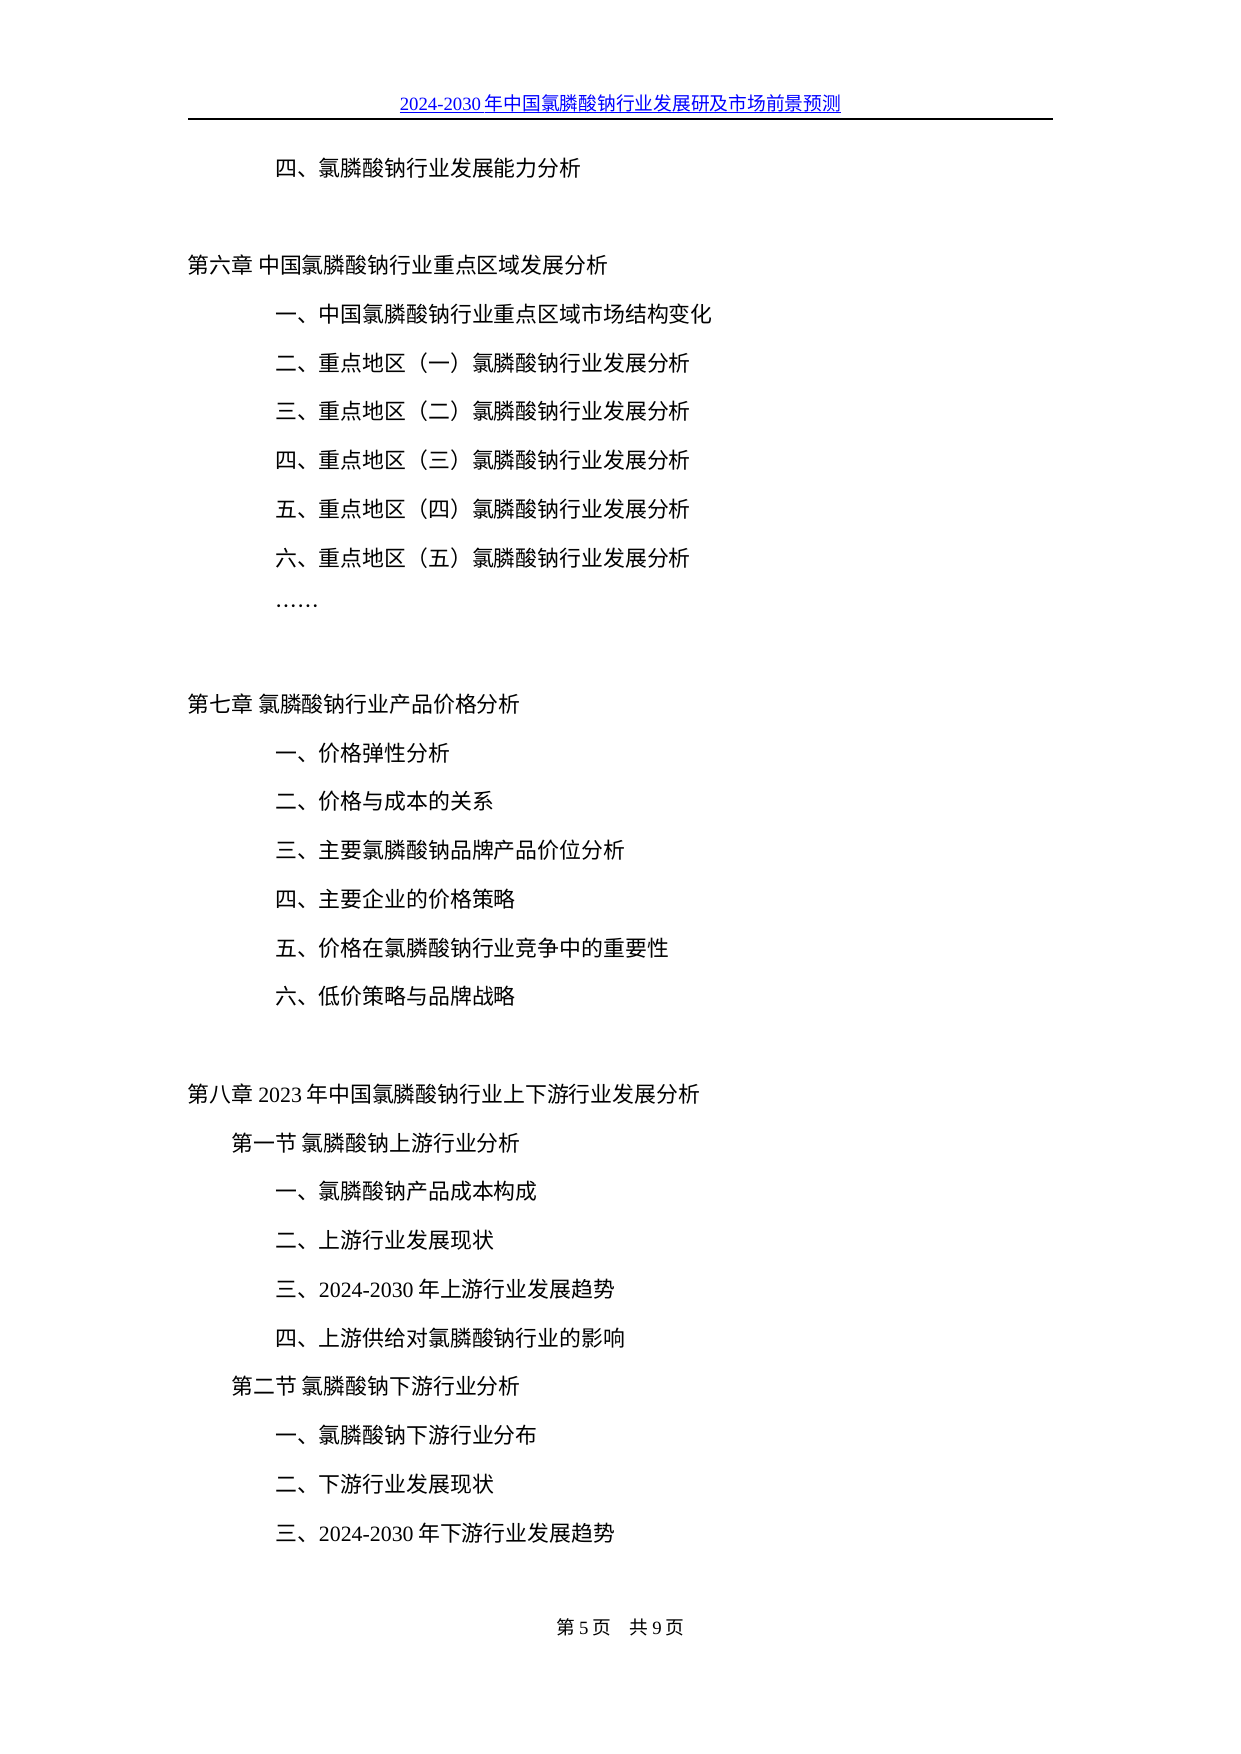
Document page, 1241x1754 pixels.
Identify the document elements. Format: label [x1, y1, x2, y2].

text [187, 150, 1053, 1548]
